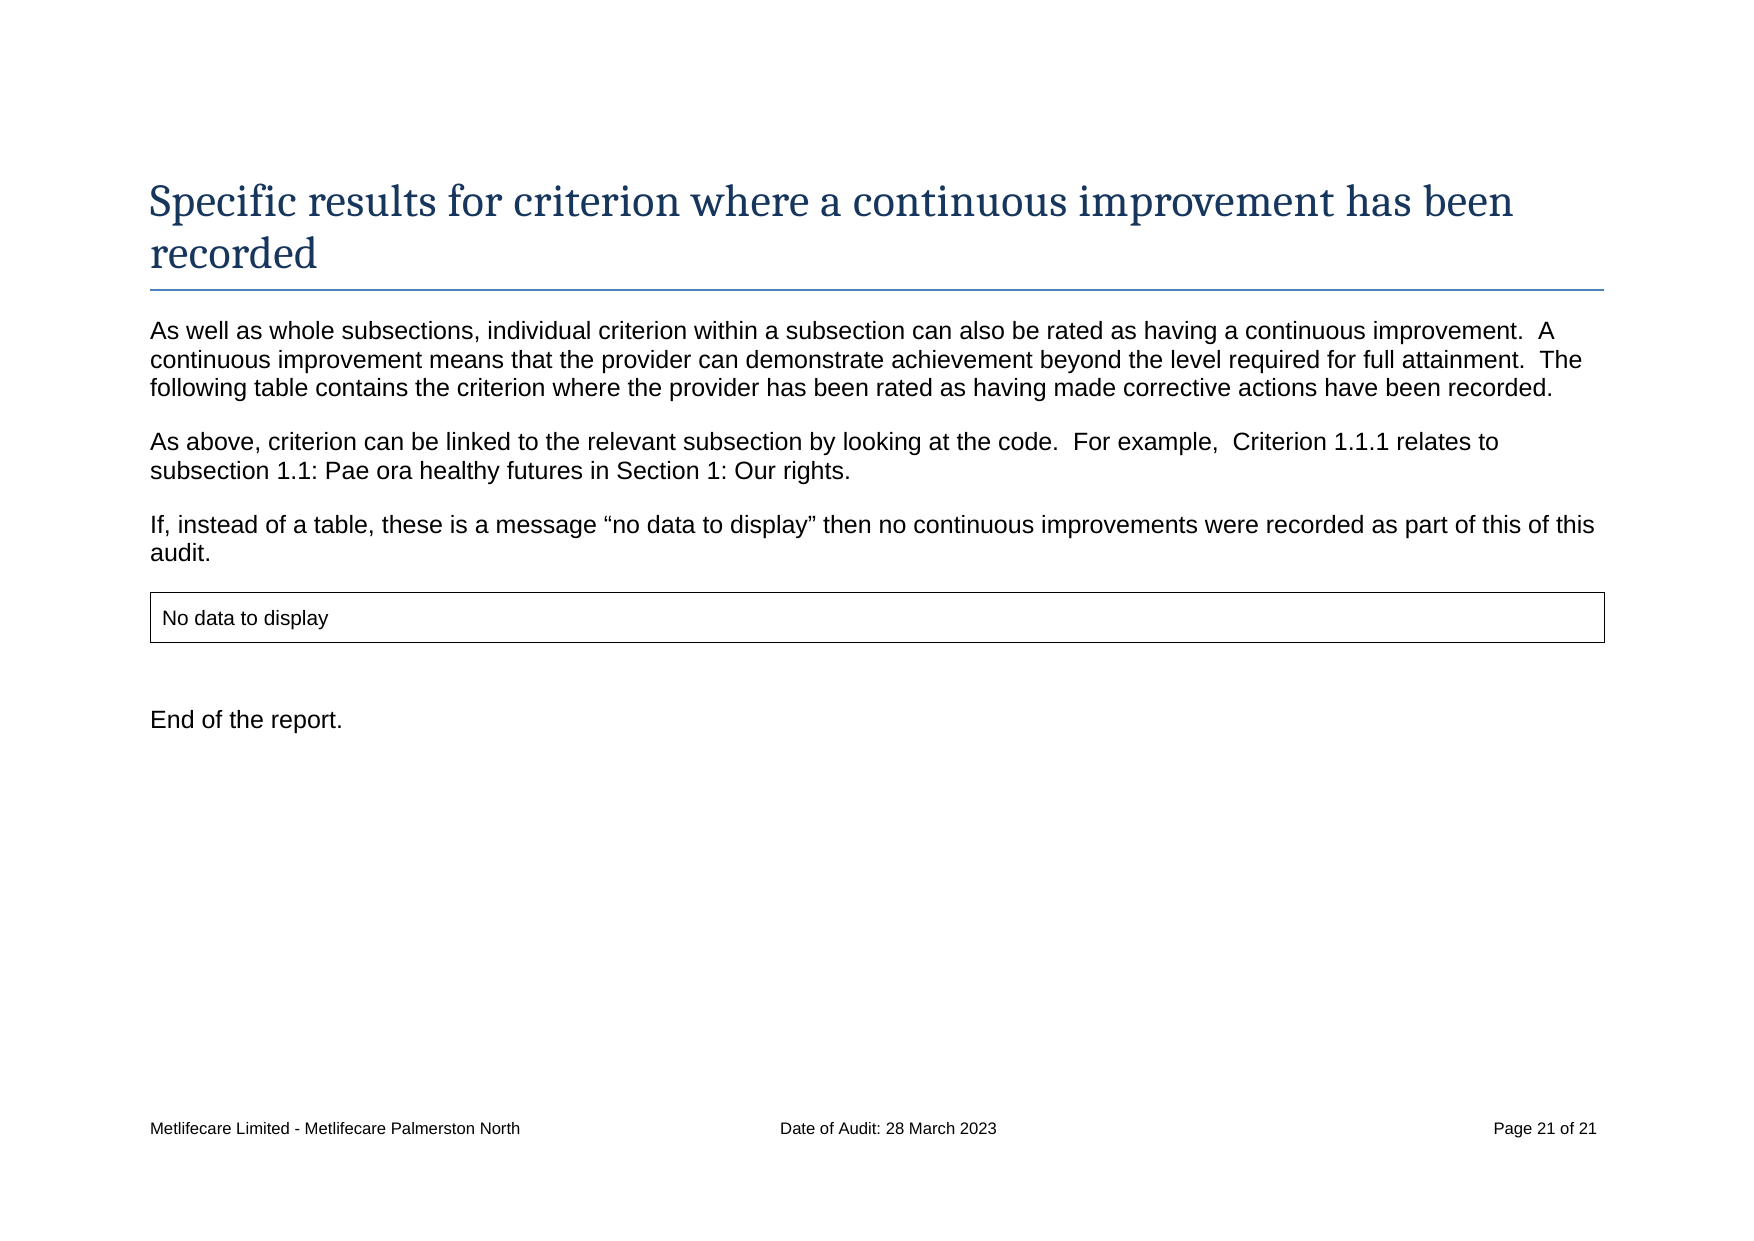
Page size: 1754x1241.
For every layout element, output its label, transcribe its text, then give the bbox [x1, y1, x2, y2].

text End of the report. [150, 704, 1604, 733]
text If, instead of a table, these is a message “no data to display” then no continuous improvements were recorded as part of this of this audit. [150, 509, 1604, 567]
table_header No data to display [151, 593, 1604, 642]
text As above, criterion can be linked to the relevant subsection by looking at the code. For example, Criterion 1.1.1 relates to subsection 1.1: Pae ora healthy futures in Section 1: Our rights. [150, 427, 1604, 484]
text As well as whole subsections, individual criterion within a subsection can also be rated as having a continuous improvement. A continuous improvement means that the provider can demonstrate achievement beyond the level required for full attainment. The following table contains the criterion where the provider has been rated as having made corrective actions have been recorded. [150, 316, 1604, 402]
subtitle Specific results for criterion where a continuous improvement has been recorded [150, 175, 1604, 289]
